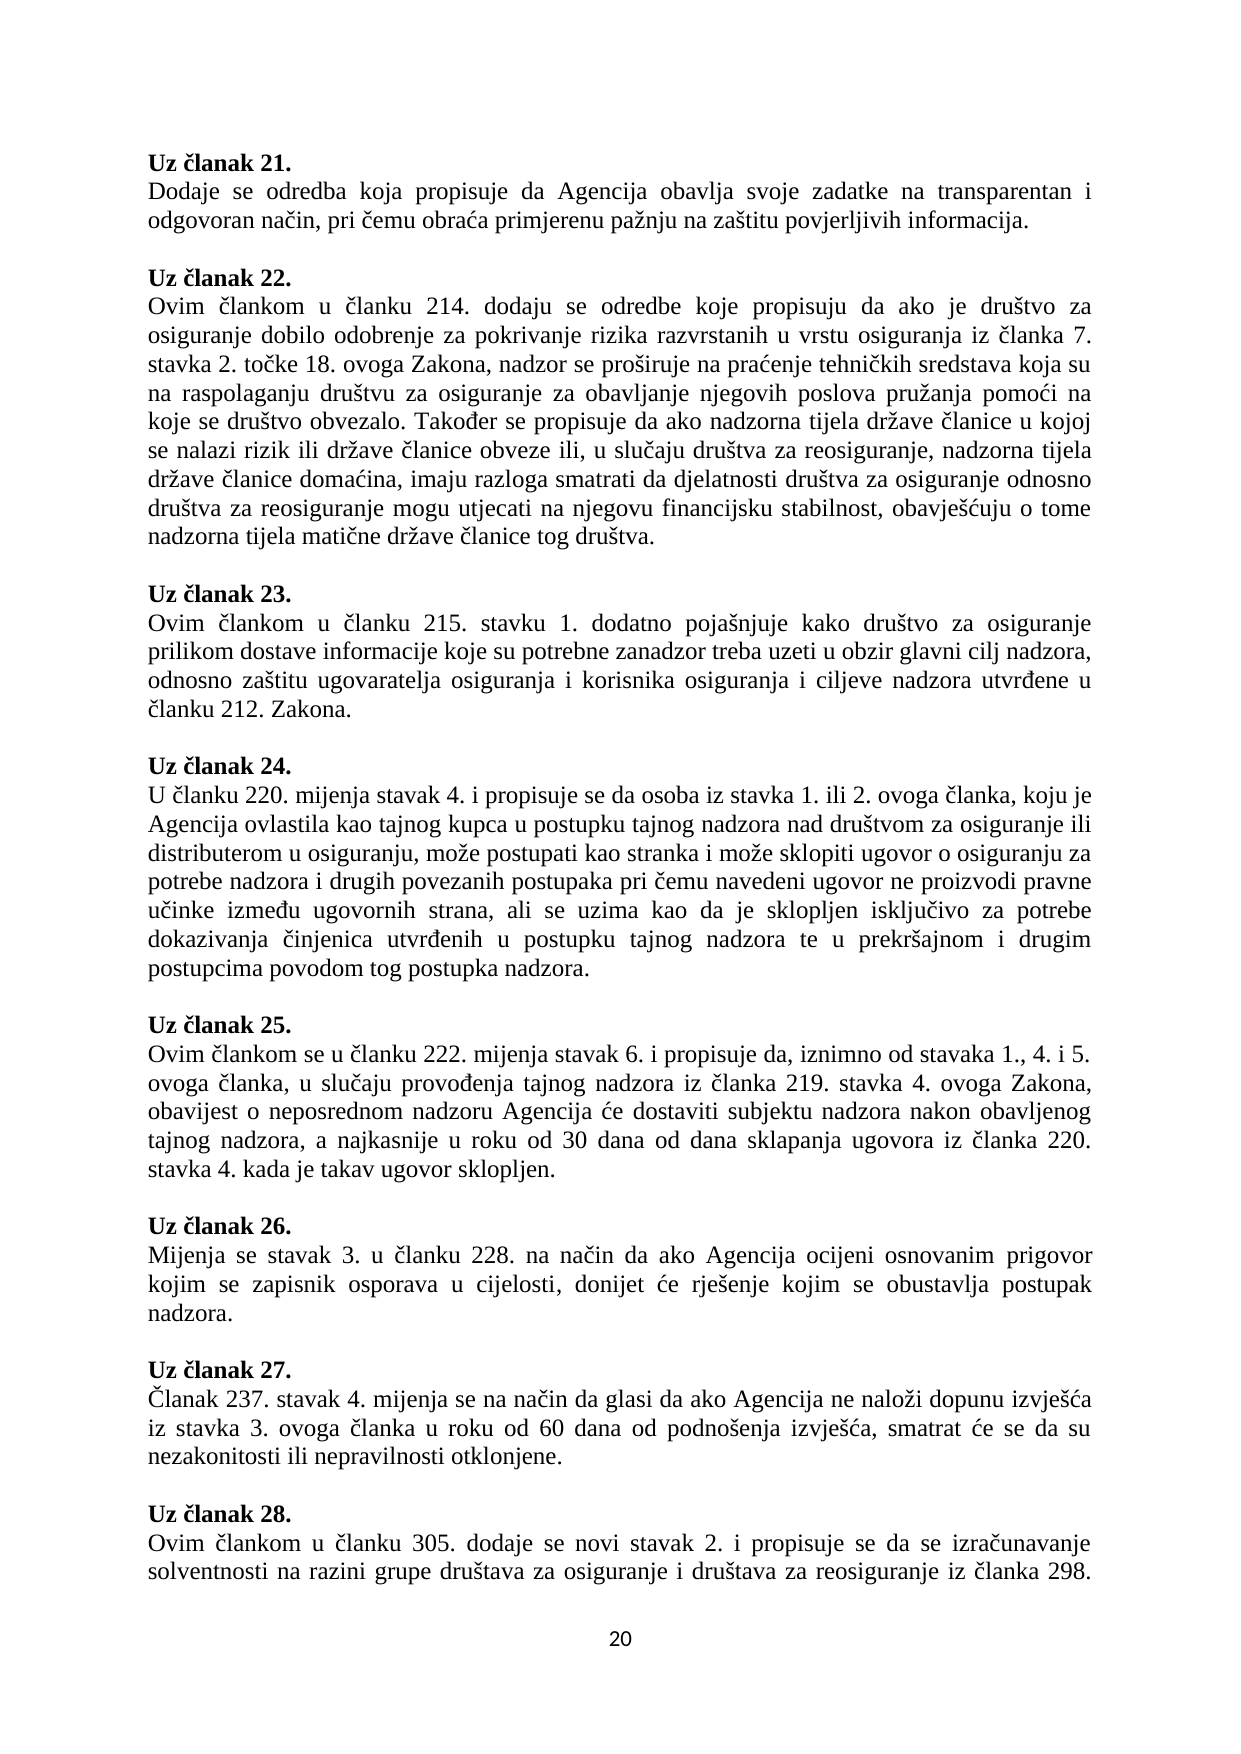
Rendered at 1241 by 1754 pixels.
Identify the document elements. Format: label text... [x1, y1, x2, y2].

text Uz članak 28. [148, 1499, 1093, 1528]
text Članak 237. stavak 4. mijenja se na način da glasi da ako Agencija ne naloži dopunu izvješća iz stavka 3. ovoga članka u roku od 60 dana od podnošenja izvješća, smatrat će se da su nezakonitosti ili nepravilnosti otklonjene. [148, 1384, 1093, 1470]
text U članku 220. mijenja stavak 4. i propisuje se da osoba iz stavka 1. ili 2. ovoga članka, koju je Agencija ovlastila kao tajnog kupca u postupku tajnog nadzora nad društvom za osiguranje ili distributerom u osiguranju, može postupati kao stranka i može sklopiti ugovor o osiguranju za potrebe nadzora i drugih povezanih postupaka pri čemu navedeni ugovor ne proizvodi pravne učinke između ugovornih strana, ali se uzima kao da je sklopljen isključivo za potrebe dokazivanja činjenica utvrđenih u postupku tajnog nadzora te u prekršajnom i drugim postupcima povodom tog postupka nadzora. [148, 780, 1093, 981]
text Uz članak 21. [148, 148, 1093, 176]
text Dodaje se odredba koja propisuje da Agencija obavlja svoje zadatke na transparentan i odgovoran način, pri čemu obraća primjerenu pažnju na zaštitu povjerljivih informacija. [148, 176, 1093, 234]
text Uz članak 26. [148, 1211, 1093, 1240]
text Uz članak 27. [148, 1355, 1093, 1384]
text Uz članak 25. [148, 1010, 1093, 1039]
text Ovim člankom u članku 215. stavku 1. dodatno pojašnjuje kako društvo za osiguranje prilikom dostave informacije koje su potrebne zanadzor treba uzeti u obzir glavni cilj nadzora, odnosno zaštitu ugovaratelja osiguranja i korisnika osiguranja i ciljeve nadzora utvrđene u članku 212. Zakona. [148, 608, 1093, 723]
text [148, 1528, 1093, 1585]
text Uz članak 22. [148, 263, 1093, 291]
text Mijenja se stavak 3. u članku 228. na način da ako Agencija ocijeni osnovanim prigovor kojim se zapisnik osporava u cijelosti, donijet će rješenje kojim se obustavlja postupak nadzora. [148, 1240, 1093, 1326]
text Uz članak 23. [148, 579, 1093, 608]
text Ovim člankom se u članku 222. mijenja stavak 6. i propisuje da, iznimno od stavaka 1., 4. i 5. ovoga članka, u slučaju provođenja tajnog nadzora iz članka 219. stavka 4. ovoga Zakona, obavijest o neposrednom nadzoru Agencija će dostaviti subjektu nadzora nakon obavljenog tajnog nadzora, a najkasnije u roku od 30 dana od dana sklapanja ugovora iz članka 220. stavka 4. kada je takav ugovor sklopljen. [148, 1039, 1093, 1183]
text Uz članak 24. [148, 751, 1093, 780]
text Ovim člankom u članku 214. dodaju se odredbe koje propisuju da ako je društvo za osiguranje dobilo odobrenje za pokrivanje rizika razvrstanih u vrstu osiguranja iz članka 7. stavka 2. točke 18. ovoga Zakona, nadzor se proširuje na praćenje tehničkih sredstava koja su na raspolaganju društvu za osiguranje za obavljanje njegovih poslova pružanja pomoći na koje se društvo obvezalo. Također se propisuje da ako nadzorna tijela države članice u kojoj se nalazi rizik ili države članice obveze ili, u slučaju društva za reosiguranje, nadzorna tijela države članice domaćina, imaju razloga smatrati da djelatnosti društva za osiguranje odnosno društva za reosiguranje mogu utjecati na njegovu financijsku stabilnost, obavješćuju o tome nadzorna tijela matične države članice tog društva. [148, 291, 1093, 550]
